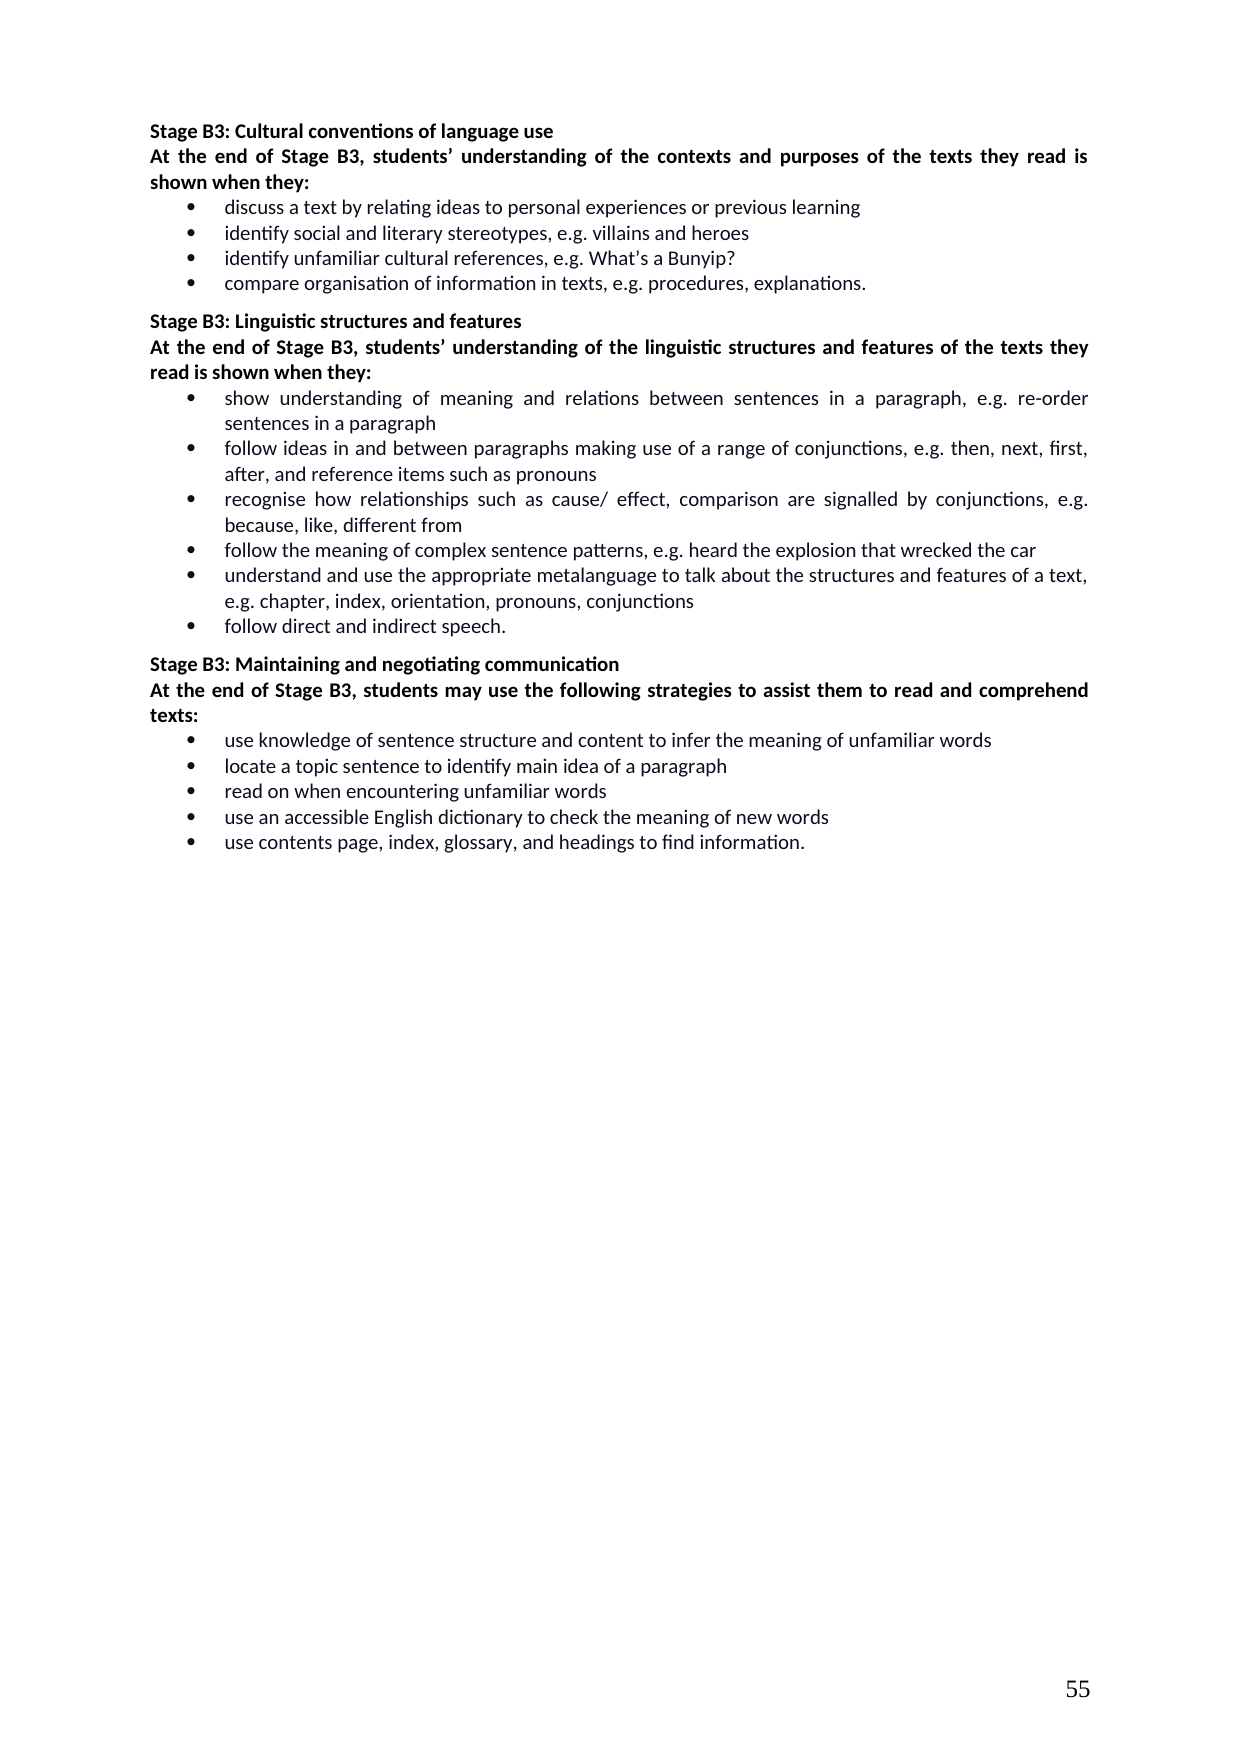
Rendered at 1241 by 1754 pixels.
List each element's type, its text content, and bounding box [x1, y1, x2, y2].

list identify unfamiliar cultural references, e.g. What’s a Bunyip? [187, 245, 1090, 271]
text At the end of Stage B3, students’ understanding of the linguistic structures and features of the texts they read is shown when they: [150, 334, 1090, 385]
text Stage B3: Maintaining and negotiating communication [150, 651, 1090, 677]
list recognise how relationships such as cause/ effect, comparison are signalled by conjunctions, e.g. because, like, different from [187, 486, 1090, 537]
list discuss a text by relating ideas to personal experiences or previous learning [187, 194, 1090, 220]
list show understanding of meaning and relations between sentences in a paragraph, e.g. re-order sentences in a paragraph [187, 385, 1090, 436]
list follow ideas in and between paragraphs making use of a range of conjunctions, e.g. then, next, first, after, and reference items such as pronouns [187, 436, 1090, 486]
list compare organisation of information in texts, e.g. procedures, explanations. [187, 271, 1090, 296]
list use knowledge of sentence structure and content to infer the meaning of unfamiliar words [187, 728, 1090, 753]
list use contents page, index, glossary, and headings to find information. [187, 829, 1090, 855]
list follow the meaning of complex sentence patterns, e.g. heard the explosion that wrecked the car [187, 537, 1090, 563]
list identify social and literary stereotypes, e.g. villains and heroes [187, 220, 1090, 245]
text Stage B3: Linguistic structures and features [150, 308, 1090, 334]
list understand and use the appropriate metalanguage to talk about the structures and features of a text, e.g. chapter, index, orientation, pronouns, conjunctions [187, 563, 1090, 613]
text Stage B3: Cultural conventions of language use [150, 118, 1090, 143]
list follow direct and indirect speech. [187, 613, 1090, 639]
list use an accessible English dictionary to check the meaning of new words [187, 804, 1090, 829]
text At the end of Stage B3, students’ understanding of the contexts and purposes of the texts they read is shown when they: [150, 143, 1090, 194]
list read on when encountering unfamiliar words [187, 778, 1090, 804]
text At the end of Stage B3, students may use the following strategies to assist them to read and comprehend texts: [150, 677, 1090, 728]
list locate a topic sentence to identify main idea of a paragraph [187, 753, 1090, 778]
